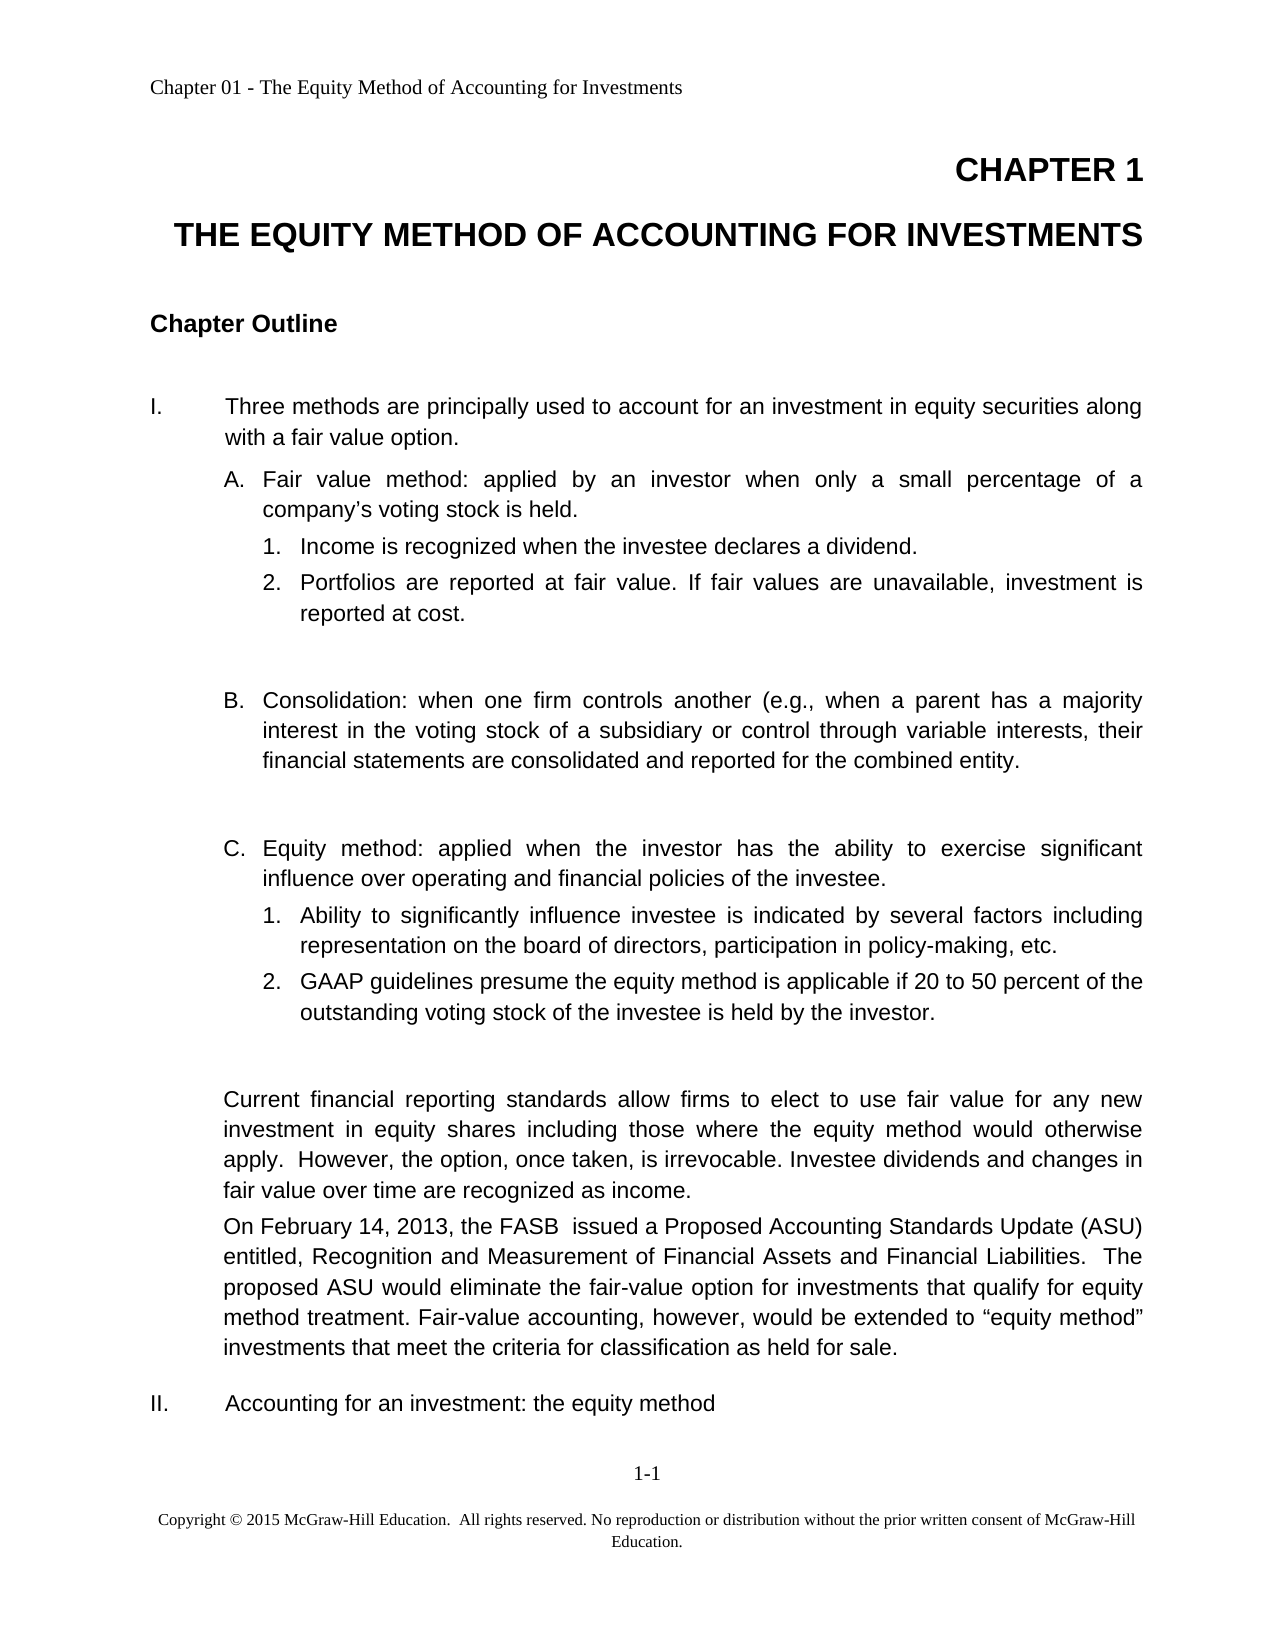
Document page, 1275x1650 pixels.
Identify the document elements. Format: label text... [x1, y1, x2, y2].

list Three methods are principally used to account for an investment in equity securities along with a fair value option. [150, 393, 1144, 450]
list Fair value method: applied by an investor when only a small percentage of a company’s voting stock is held. [223, 466, 1144, 523]
list GAAP guidelines presume the equity method is applicable if 20 to 50 percent of the outstanding voting stock of the investee is held by the investor. [262, 968, 1144, 1025]
text On February 14, 2013, the FASB issued a Proposed Accounting Standards Update (ASU) entitled, Recognition and Measurement of Financial Assets and Financial Liabilities. The proposed ASU would eliminate the fair-value option for investments that qualify for equity method treatment. Fair-value accounting, however, would be extended to “equity method” investments that meet the criteria for classification as held for sale. [223, 1213, 1144, 1360]
list Equity method: applied when the investor has the ability to exercise significant influence over operating and financial policies of the investee. [223, 835, 1144, 891]
subtitle Chapter Outline [150, 309, 1144, 338]
text Chapter 1 [150, 150, 1144, 188]
list Income is recognized when the investee declares a dividend. [262, 533, 1144, 559]
text Current financial reporting standards allow firms to elect to use fair value for any new investment in equity shares including those where the equity method would otherwise apply. However, the option, once taken, is irrevocable. Investee dividends and changes in fair value over time are recognized as income. [223, 1086, 1144, 1203]
list Accounting for an investment: the equity method [150, 1390, 1144, 1417]
list Portfolios are reported at fair value. If fair values are unavailable, investment is reported at cost. [262, 569, 1144, 626]
title the equity method of accounting for investments [150, 215, 1144, 253]
list Ability to significantly influence investee is indicated by several factors including representation on the board of directors, participation in policy-making, etc. [262, 902, 1144, 958]
list Consolidation: when one firm controls another (e.g., when a parent has a majority interest in the voting stock of a subsidiary or control through variable interests, their financial statements are consolidated and reported for the combined entity. [223, 687, 1144, 774]
